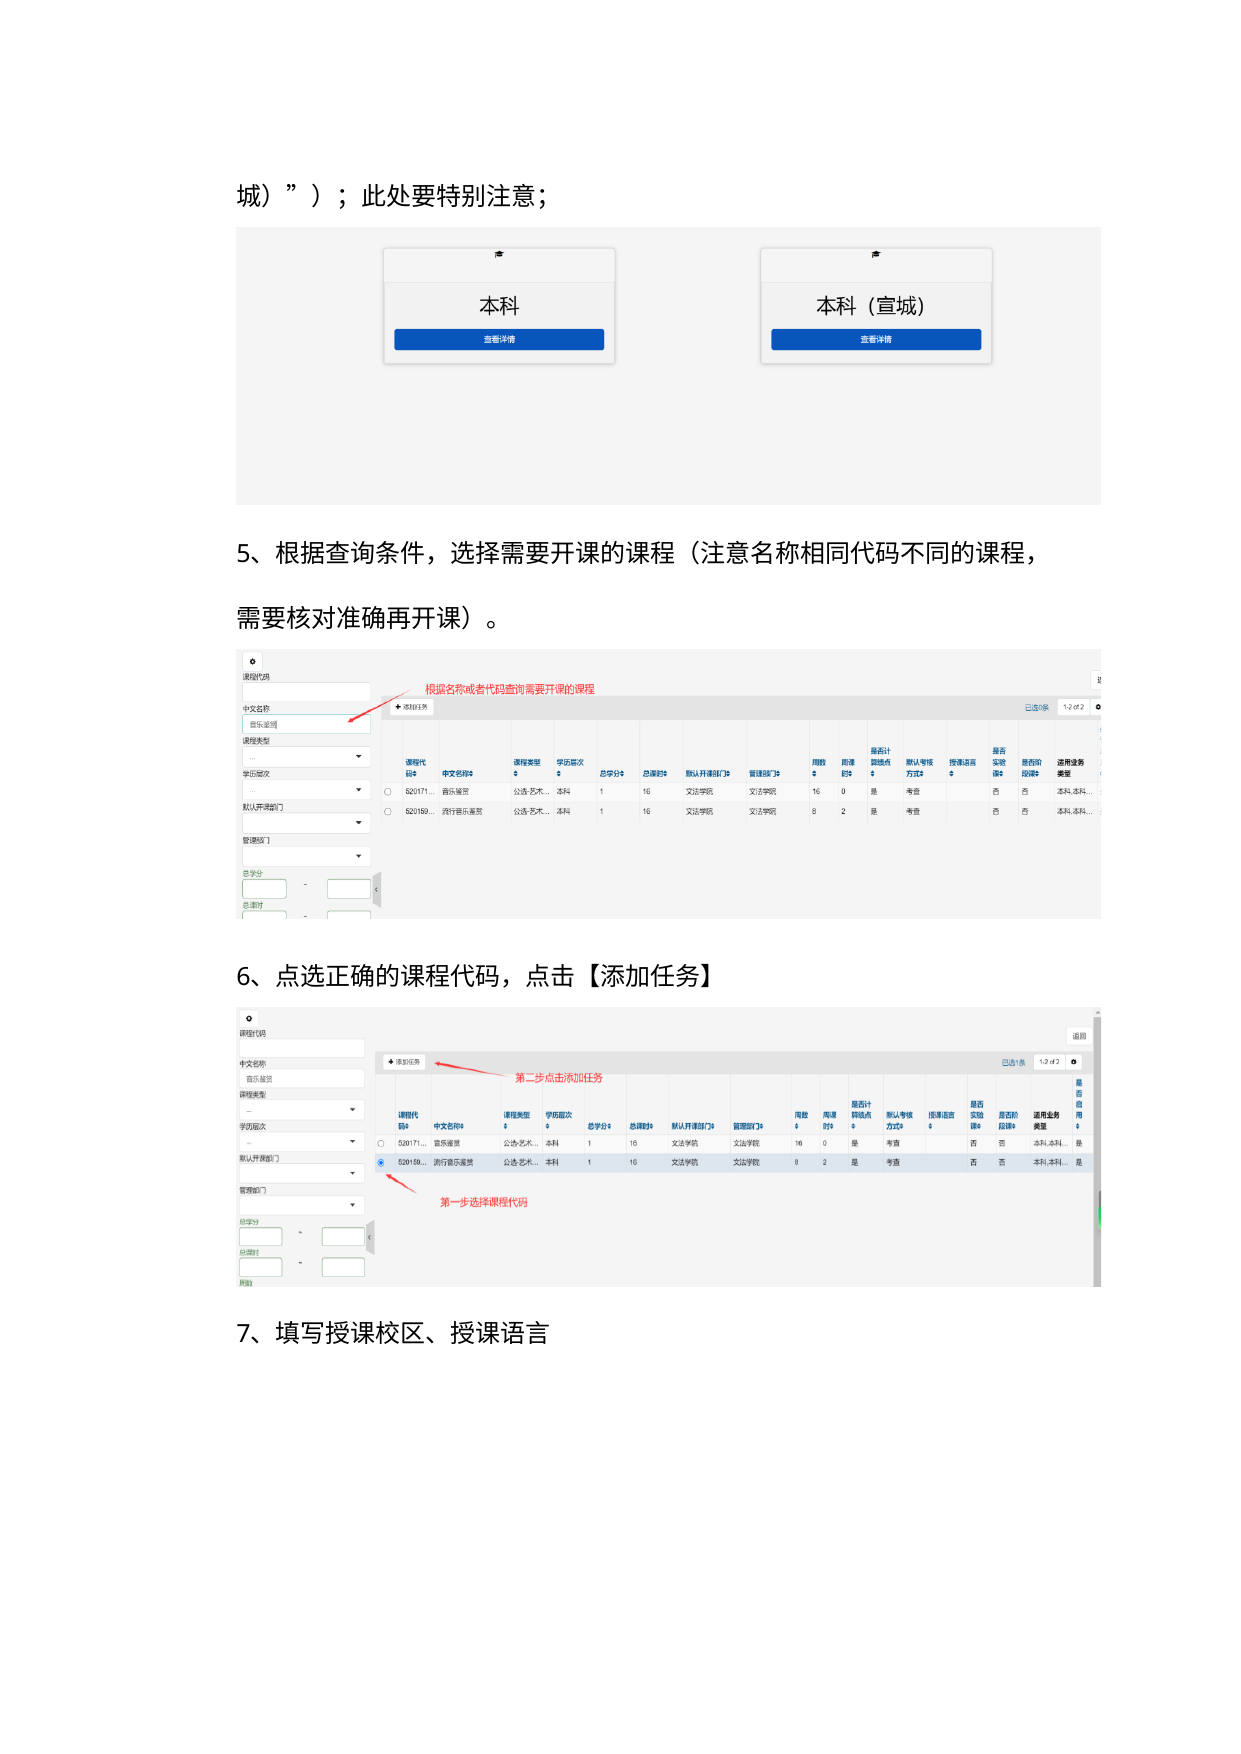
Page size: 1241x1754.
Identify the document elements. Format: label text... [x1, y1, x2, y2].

list 5、根据查询条件，选择需要开课的课程（注意名称相同代码不同的课程，需要核对准确再开课）。 [236, 519, 1053, 649]
picture [236, 1007, 1102, 1287]
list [236, 162, 1053, 227]
list 6、点选正确的课程代码，点击【添加任务】 [236, 942, 1053, 1007]
picture [236, 227, 1102, 505]
picture [236, 649, 1102, 919]
list 7、填写授课校区、授课语言 [236, 1299, 1053, 1364]
